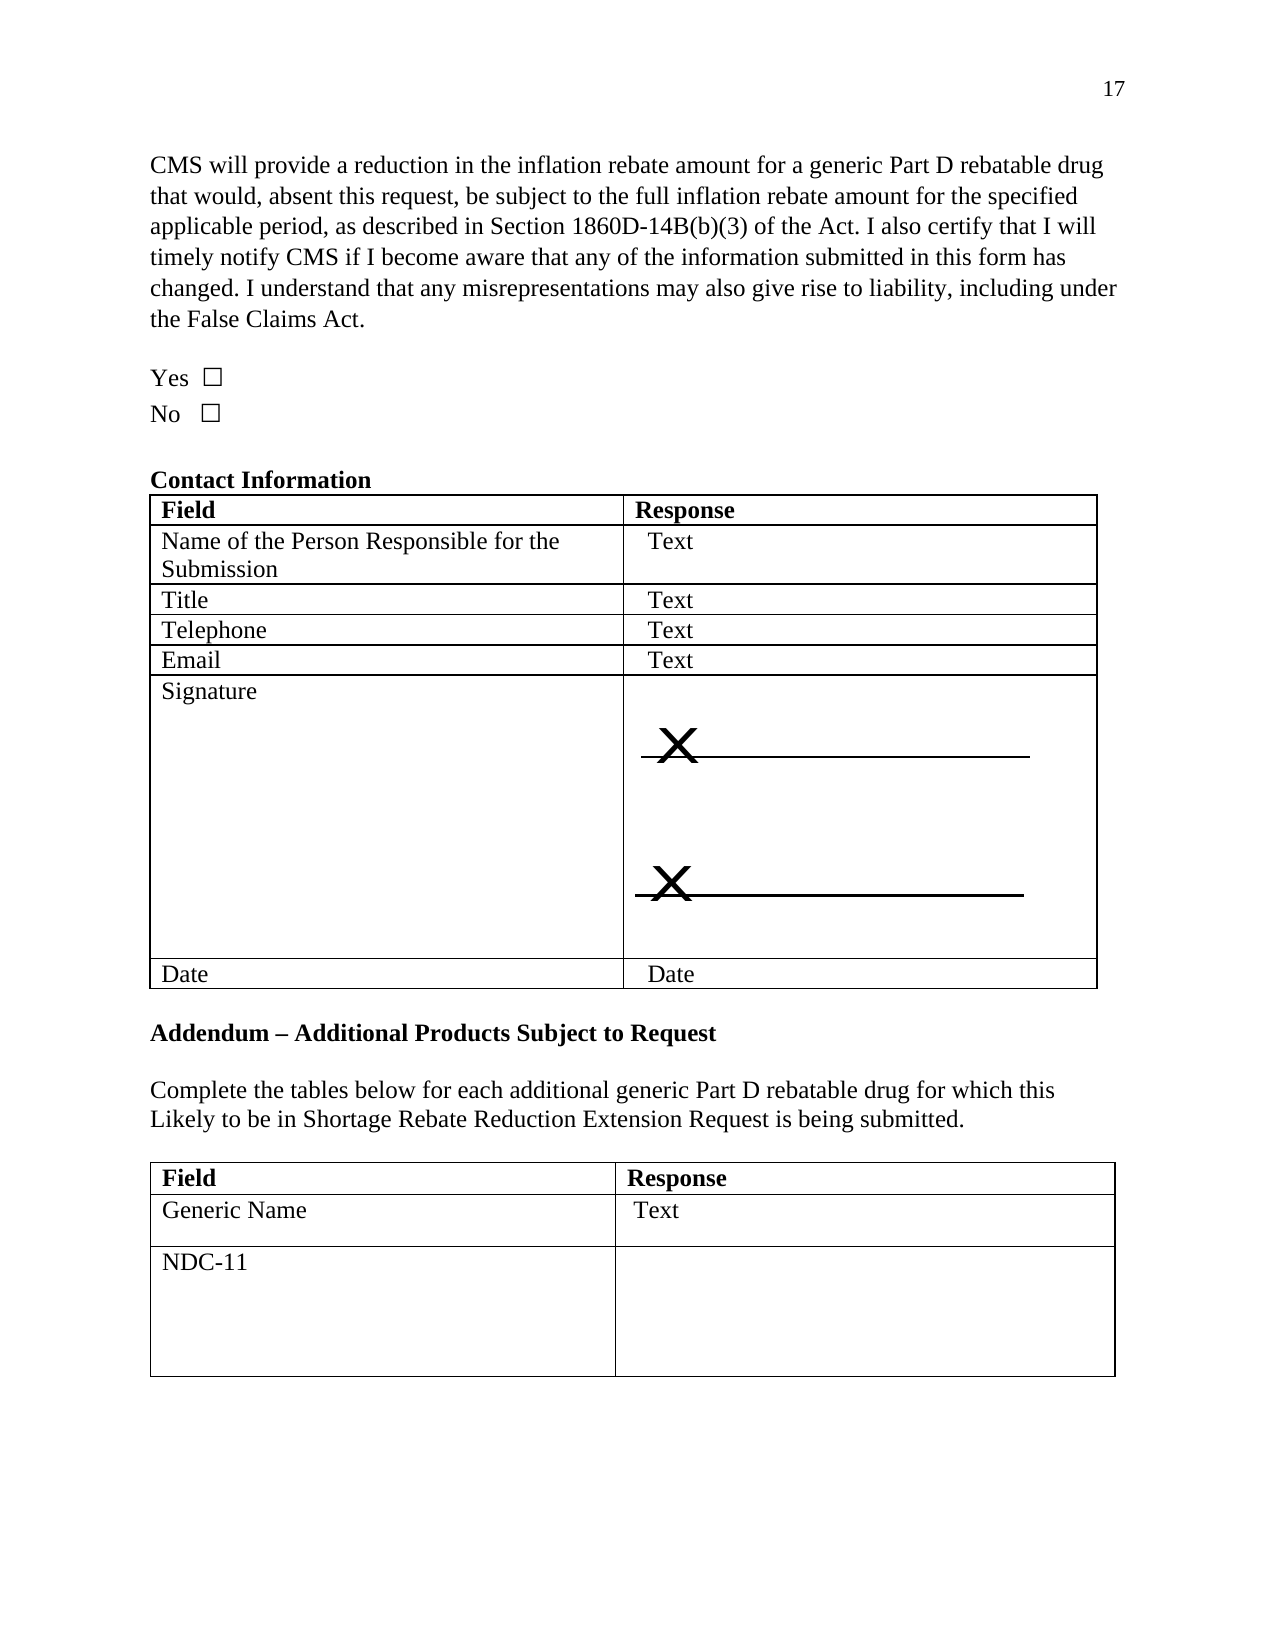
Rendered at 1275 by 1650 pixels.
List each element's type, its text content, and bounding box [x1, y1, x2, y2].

text Contact Information [150, 465, 1125, 494]
table_cell [624, 959, 1096, 988]
table_cell [624, 585, 1096, 613]
table_header Field [151, 496, 623, 524]
text No [150, 396, 1125, 430]
table_cell Generic Name [151, 1195, 615, 1246]
table_cell Name of the Person Responsible for the Submission [151, 526, 623, 583]
table_header Response [624, 496, 1096, 524]
table_cell [616, 1195, 1114, 1246]
table_cell [624, 526, 1096, 583]
table_cell NDC-11 [151, 1247, 615, 1376]
text Addendum – Additional Products Subject to Request [150, 1018, 1125, 1047]
text Yes [150, 359, 1125, 393]
table_cell [624, 676, 1096, 957]
text Complete the tables below for each additional generic Part D rebatable drug for which this Likely to be in Shortage Rebate Reduction Extension Request is being submitted. [150, 1076, 1125, 1133]
table_cell Signature [151, 676, 623, 957]
table_cell Title [151, 585, 623, 613]
table_cell [624, 615, 1096, 644]
table_cell [624, 646, 1096, 674]
table_cell Email [151, 646, 623, 674]
table_header Response [616, 1163, 1114, 1194]
table_header Field [151, 1163, 615, 1194]
table_cell Date [151, 959, 623, 988]
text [150, 150, 1125, 332]
table_cell [616, 1247, 1114, 1376]
table_cell Telephone [151, 615, 623, 644]
